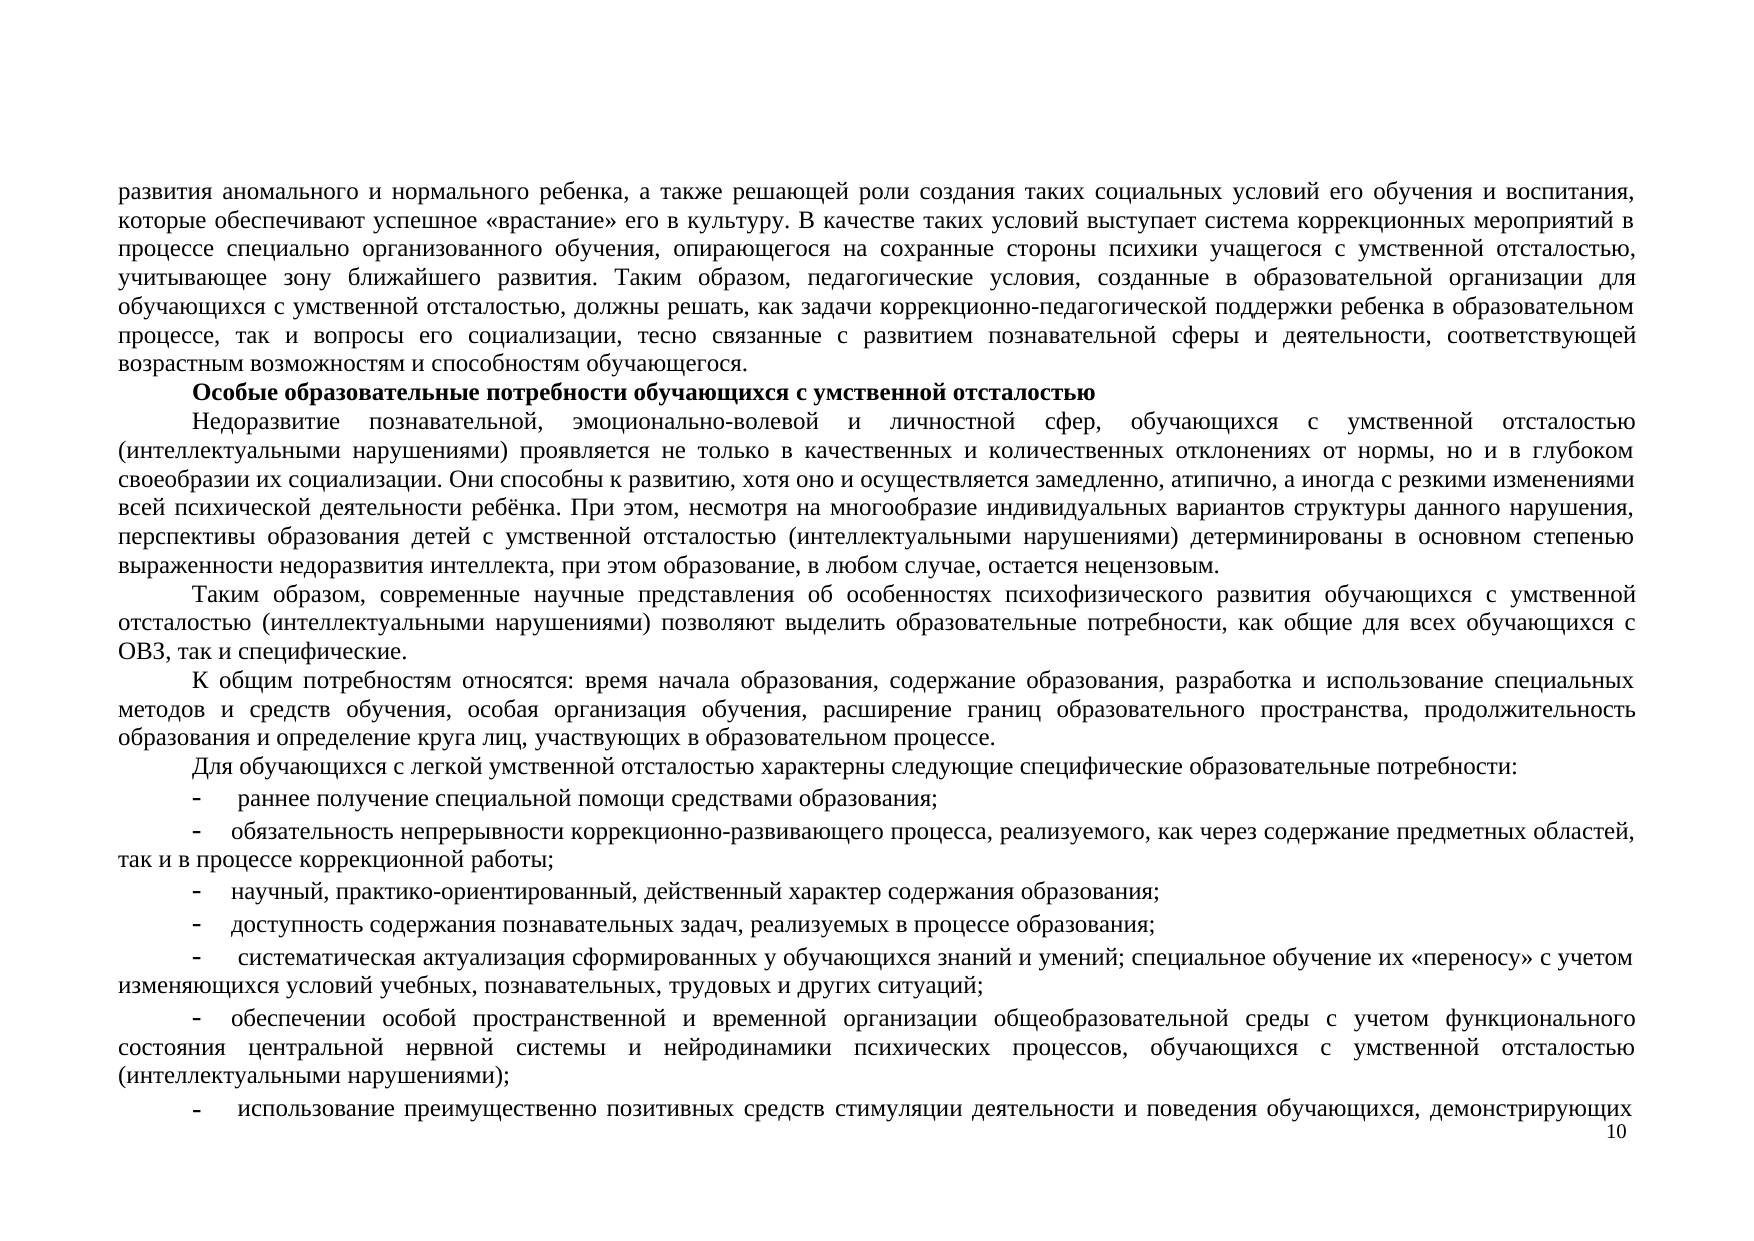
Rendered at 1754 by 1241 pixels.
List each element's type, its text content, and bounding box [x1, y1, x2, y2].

text развития аномального и нормального ребенка, а также решающей роли создания таких социальных условий его обучения и воспитания, которые обеспечивают успешное «врастание» его в культуру. В качестве таких условий выступает система коррекционных мероприятий в процессе специально организованного обучения, опирающегося на сохранные стороны психики учащегося с умственной отсталостью, учитывающее зону ближайшего развития. Таким образом, педагогические условия, созданные в образовательной организации для обучающихся с умственной отсталостью, должны решать, как задачи коррекционно-педагогической поддержки ребенка в образовательном процессе, так и вопросы его социализации, тесно связанные с развитием познавательной сферы и деятельности, соответствующей возрастным возможностям и способностям обучающегося. [118, 176, 1636, 377]
text Недоразвитие познавательной, эмоционально-волевой и личностной сфер, обучающихся с умственной отсталостью (интеллектуальными нарушениями) проявляется не только в качественных и количественных отклонениях от нормы, но и в глубоком своеобразии их социализации. Они способны к развитию, хотя оно и осуществляется замедленно, атипично, а иногда с резкими изменениями всей психической деятельности ребёнка. При этом, несмотря на многообразие индивидуальных вариантов структуры данного нарушения, перспективы образования детей с умственной отсталостью (интеллектуальными нарушениями) детерминированы в основном степенью выраженности недоразвития интеллекта, при этом образование, в любом случае, остается нецензовым. [118, 406, 1636, 579]
text К общим потребностям относятся: время начала образования, содержание образования, разработка и использование специальных методов и средств обучения, особая организация обучения, расширение границ образовательного пространства, продолжительность образования и определение круга лиц, участвующих в образовательном процессе. [118, 665, 1636, 751]
list обеспечении особой пространственной и временной организации общеобразовательной среды с учетом функционального состояния центральной нервной системы и нейродинамики психических процессов, обучающихся с умственной отсталостью (интеллектуальными нарушениями); [118, 1000, 1636, 1089]
list доступность содержания познавательных задач, реализуемых в процессе образования; [192, 906, 1648, 939]
text Таким образом, современные научные представления об особенностях психофизического развития обучающихся с умственной отсталостью (интеллектуальными нарушениями) позволяют выделить образовательные потребности, как общие для всех обучающихся с ОВЗ, так и специфические. [118, 579, 1636, 665]
list обязательность непрерывности коррекционно-развивающего процесса, реализуемого, как через содержание предметных областей, так и в процессе коррекционной работы; [118, 813, 1636, 873]
text Для обучающихся с легкой умственной отсталостью характерны следующие специфические образовательные потребности: [192, 751, 1648, 780]
list раннее получение специальной помощи средствами образования; [192, 780, 1648, 813]
subtitle Особые образовательные потребности обучающихся с умственной отсталостью [192, 378, 1648, 406]
list научный, практико-ориентированный, действенный характер содержания образования; [192, 873, 1648, 906]
list систематическая актуализация сформированных у обучающихся знаний и умений; специальное обучение их «переносу» с учетом изменяющихся условий учебных, познавательных, трудовых и других ситуаций; [118, 940, 1635, 999]
